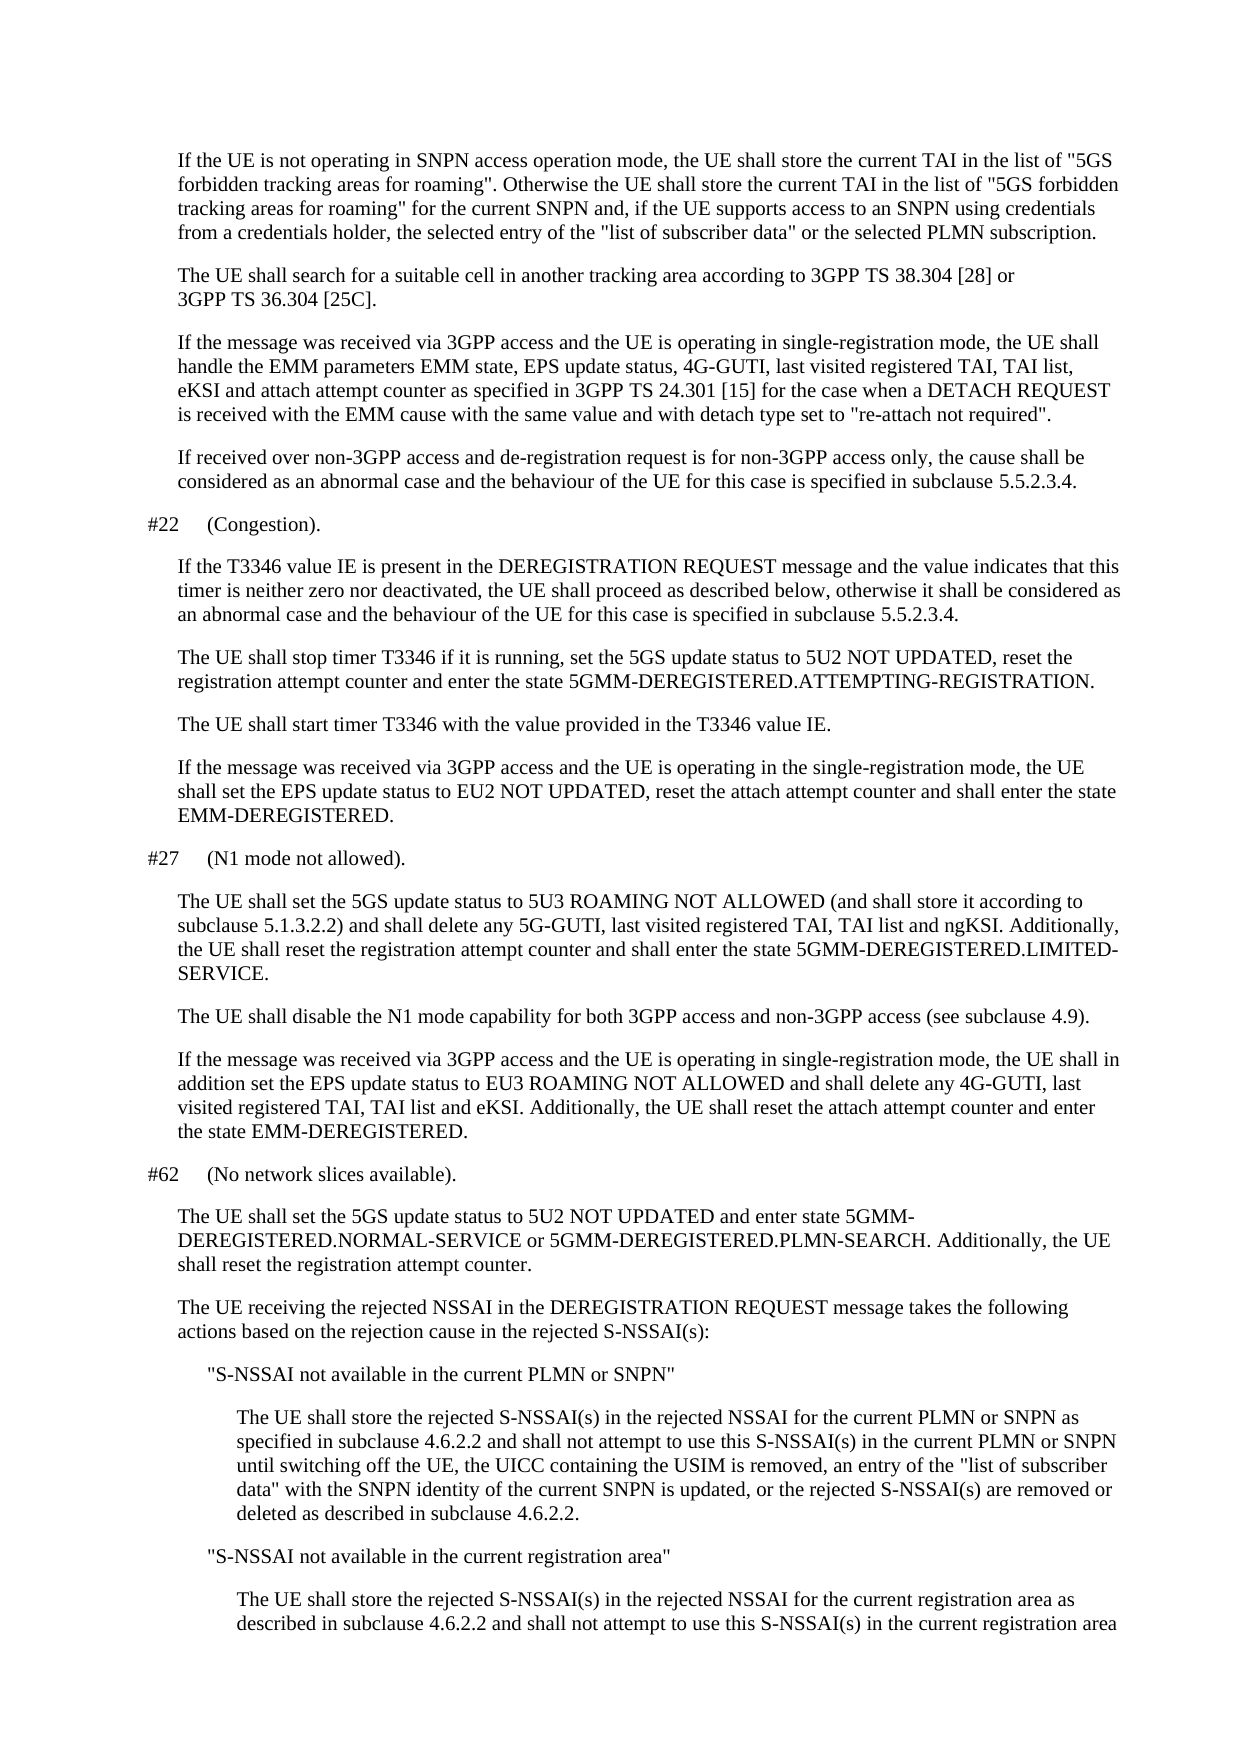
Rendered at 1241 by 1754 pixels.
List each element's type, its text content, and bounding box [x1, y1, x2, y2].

text "S-NSSAI not available in the current PLMN or SNPN" [207, 1362, 1122, 1386]
text The UE shall stop timer T3346 if it is running, set the 5GS update status to 5U2 NOT UPDATED, reset the registration attempt counter and enter the state 5GMM-DEREGISTERED.ATTEMPTING-REGISTRATION. [148, 645, 1122, 693]
text "S-NSSAI not available in the current registration area" [207, 1544, 1122, 1568]
text The UE shall set the 5GS update status to 5U2 NOT UPDATED and enter state 5GMM-DEREGISTERED.NORMAL-SERVICE or 5GMM-DEREGISTERED.PLMN-SEARCH. Additionally, the UE shall reset the registration attempt counter. [148, 1204, 1122, 1276]
text If received over non-3GPP access and de-registration request is for non-3GPP access only, the cause shall be considered as an abnormal case and the behaviour of the UE for this case is specified in subclause 5.5.2.3.4. [148, 444, 1122, 493]
text The UE shall start timer T3346 with the value provided in the T3346 value IE. [148, 712, 1122, 736]
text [236, 1587, 1122, 1635]
text If the UE is not operating in SNPN access operation mode, the UE shall store the current TAI in the list of "5GS forbidden tracking areas for roaming". Otherwise the UE shall store the current TAI in the list of "5GS forbidden tracking areas for roaming" for the current SNPN and, if the UE supports access to an SNPN using credentials from a credentials holder, the selected entry of the "list of subscriber data" or the selected PLMN subscription. [148, 148, 1122, 244]
text The UE shall store the rejected S-NSSAI(s) in the rejected NSSAI for the current PLMN or SNPN as specified in subclause 4.6.2.2 and shall not attempt to use this S-NSSAI(s) in the current PLMN or SNPN until switching off the UE, the UICC containing the USIM is removed, an entry of the "list of subscriber data" with the SNPN identity of the current SNPN is updated, or the rejected S-NSSAI(s) are removed or deleted as described in subclause 4.6.2.2. [236, 1405, 1122, 1525]
text #27 (N1 mode not allowed). [148, 846, 1122, 870]
text The UE receiving the rejected NSSAI in the DEREGISTRATION REQUEST message takes the following actions based on the rejection cause in the rejected S-NSSAI(s): [148, 1295, 1122, 1343]
text If the T3346 value IE is present in the DEREGISTRATION REQUEST message and the value indicates that this timer is neither zero nor deactivated, the UE shall proceed as described below, otherwise it shall be considered as an abnormal case and the behaviour of the UE for this case is specified in subclause 5.5.2.3.4. [148, 554, 1122, 626]
text #22 (Congestion). [148, 511, 1122, 536]
text If the message was received via 3GPP access and the UE is operating in single-registration mode, the UE shall in addition set the EPS update status to EU3 ROAMING NOT ALLOWED and shall delete any 4G-GUTI, last visited registered TAI, TAI list and eKSI. Additionally, the UE shall reset the attach attempt counter and enter the state EMM-DEREGISTERED. [148, 1046, 1122, 1143]
text The UE shall set the 5GS update status to 5U3 ROAMING NOT ALLOWED (and shall store it according to subclause 5.1.3.2.2) and shall delete any 5G-GUTI, last visited registered TAI, TAI list and ngKSI. Additionally, the UE shall reset the registration attempt counter and shall enter the state 5GMM-DEREGISTERED.LIMITED-SERVICE. [148, 889, 1122, 985]
text #62 (No network slices available). [148, 1161, 1122, 1186]
text The UE shall disable the N1 mode capability for both 3GPP access and non-3GPP access (see subclause 4.9). [148, 1004, 1122, 1028]
text If the message was received via 3GPP access and the UE is operating in the single-registration mode, the UE shall set the EPS update status to EU2 NOT UPDATED, reset the attach attempt counter and shall enter the state EMM-DEREGISTERED. [148, 755, 1122, 827]
text The UE shall search for a suitable cell in another tracking area according to 3GPP TS 38.304 [28] or 3GPP TS 36.304 [25C]. [148, 263, 1122, 311]
